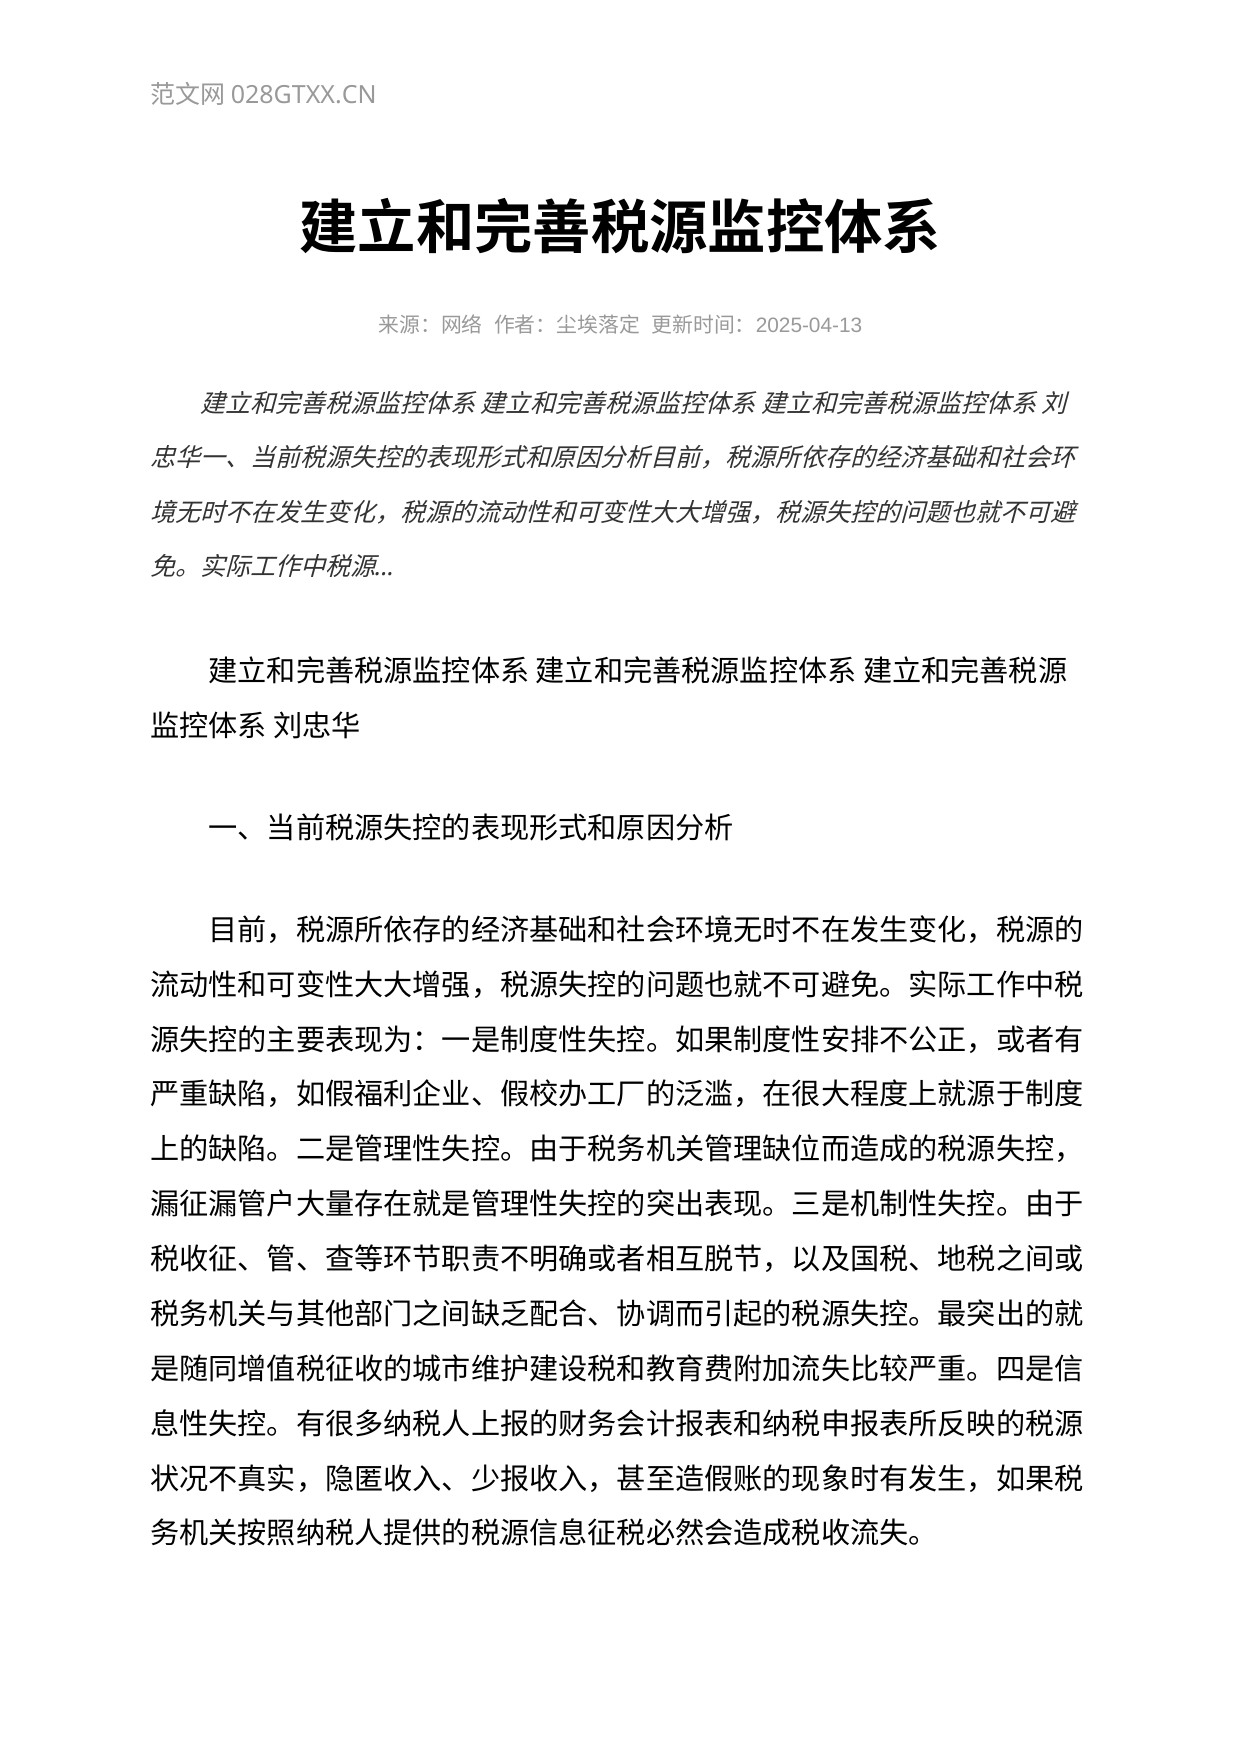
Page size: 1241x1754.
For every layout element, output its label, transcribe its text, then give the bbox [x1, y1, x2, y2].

text 来源：网络 作者：尘埃落定 更新时间：2025-04-13 [150, 313, 1090, 337]
text 建立和完善税源监控体系 建立和完善税源监控体系 建立和完善税源监控体系 刘忠华一、当前税源失控的表现形式和原因分析目前，税源所依存的经济基础和社会环境无时不在发生变化，税源的流动性和可变性大大增强，税源失控的问题也就不可避免。实际工作中税源... [150, 383, 1090, 583]
text 目前，税源所依存的经济基础和社会环境无时不在发生变化，税源的流动性和可变性大大增强，税源失控的问题也就不可避免。实际工作中税源失控的主要表现为：一是制度性失控。如果制度性安排不公正，或者有严重缺陷，如假福利企业、假校办工厂的泛滥，在很大程度上就源于制度上的缺陷。二是管理性失控。由于税务机关管理缺位而造成的税源失控，漏征漏管户大量存在就是管理性失控的突出表现。三是机制性失控。由于税收征、管、查等环节职责不明确或者相互脱节，以及国税、地税之间或税务机关与其他部门之间缺乏配合、协调而引起的税源失控。最突出的就是随同增值税征收的城市维护建设税和教育费附加流失比较严重。四是信息性失控。有很多纳税人上报的财务会计报表和纳税申报表所反映的税源状况不真实，隐匿收入、少报收入，甚至造假账的现象时有发生，如果税务机关按照纳税人提供的税源信息征税必然会造成税收流失。 [150, 906, 1090, 1552]
text 一、当前税源失控的表现形式和原因分析 [150, 804, 1090, 847]
text 建立和完善税源监控体系 建立和完善税源监控体系 建立和完善税源监控体系 刘忠华 [150, 648, 1090, 745]
subtitle 建立和完善税源监控体系 [150, 181, 1090, 266]
